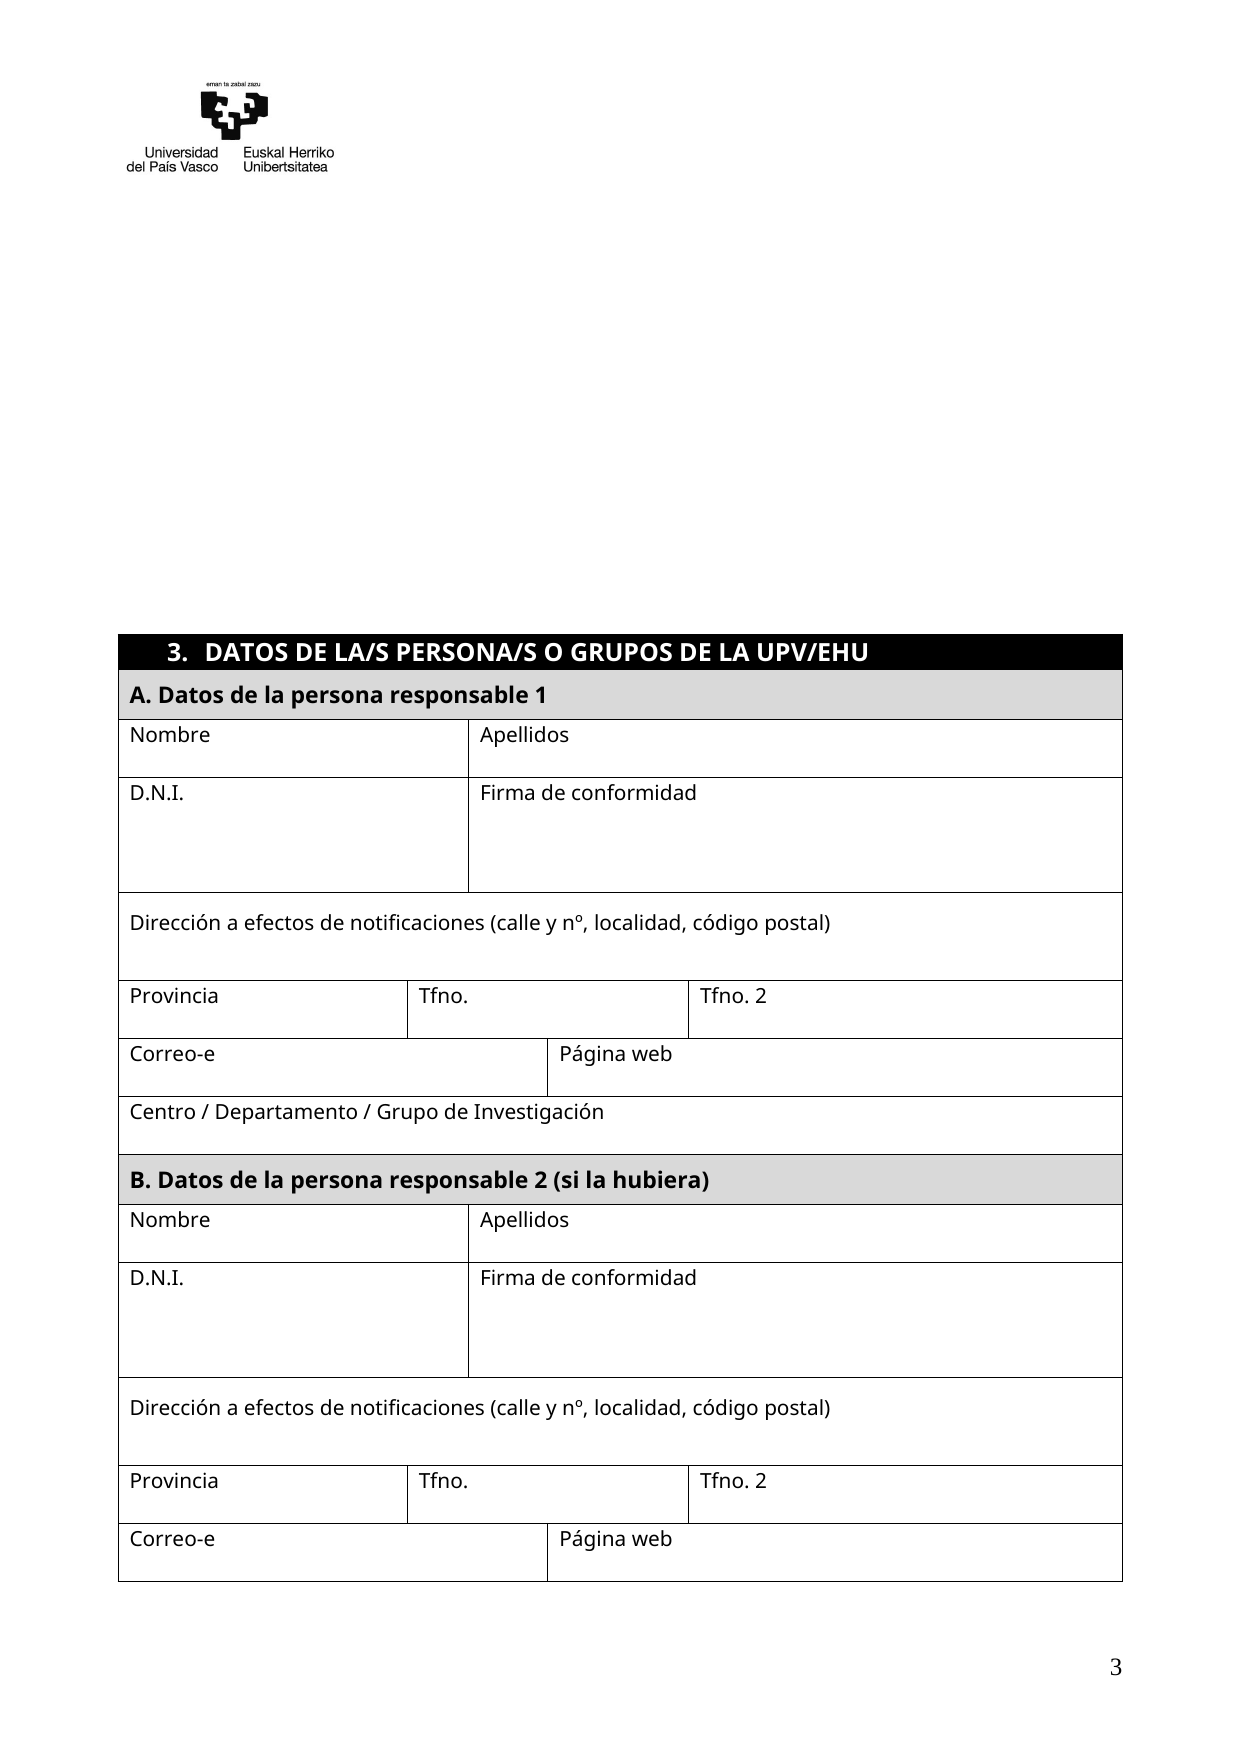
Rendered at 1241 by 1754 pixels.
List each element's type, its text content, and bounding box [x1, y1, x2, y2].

table_cell Dirección a efectos de notificaciones (calle y nº, localidad, código postal) [119, 1378, 1122, 1465]
table_cell Página web [548, 1039, 1122, 1096]
table_cell Firma de conformidad [469, 1263, 1122, 1377]
table_cell Centro / Departamento / Grupo de Investigación [119, 1097, 1122, 1154]
table_cell D.N.I. [119, 778, 468, 892]
table_cell B. Datos de la persona responsable 2 (si la hubiera) [119, 1155, 1122, 1204]
table_cell Correo-e [119, 1524, 547, 1581]
table_cell Página web [548, 1524, 1122, 1581]
picture [118, 73, 345, 179]
table_cell Tfno. [408, 981, 688, 1038]
table_cell Tfno. 2 [689, 1466, 1122, 1523]
table_header DATOS DE LA/S PERSONA/S O GRUPOS DE LA UPV/EHU [119, 635, 1122, 669]
table_cell Provincia [119, 1466, 407, 1523]
table_cell Correo-e [119, 1039, 547, 1096]
table_cell Apellidos [469, 1205, 1122, 1262]
table_cell Apellidos [469, 720, 1122, 777]
table_cell Provincia [119, 981, 407, 1038]
table_cell Tfno. [408, 1466, 688, 1523]
table_cell Dirección a efectos de notificaciones (calle y nº, localidad, código postal) [119, 893, 1122, 980]
table_cell Firma de conformidad [469, 778, 1122, 892]
table_cell D.N.I. [119, 1263, 468, 1377]
table_cell Nombre [119, 1205, 468, 1262]
table_cell A. Datos de la persona responsable 1 [119, 670, 1122, 719]
table_cell Nombre [119, 720, 468, 777]
table_cell Tfno. 2 [689, 981, 1122, 1038]
